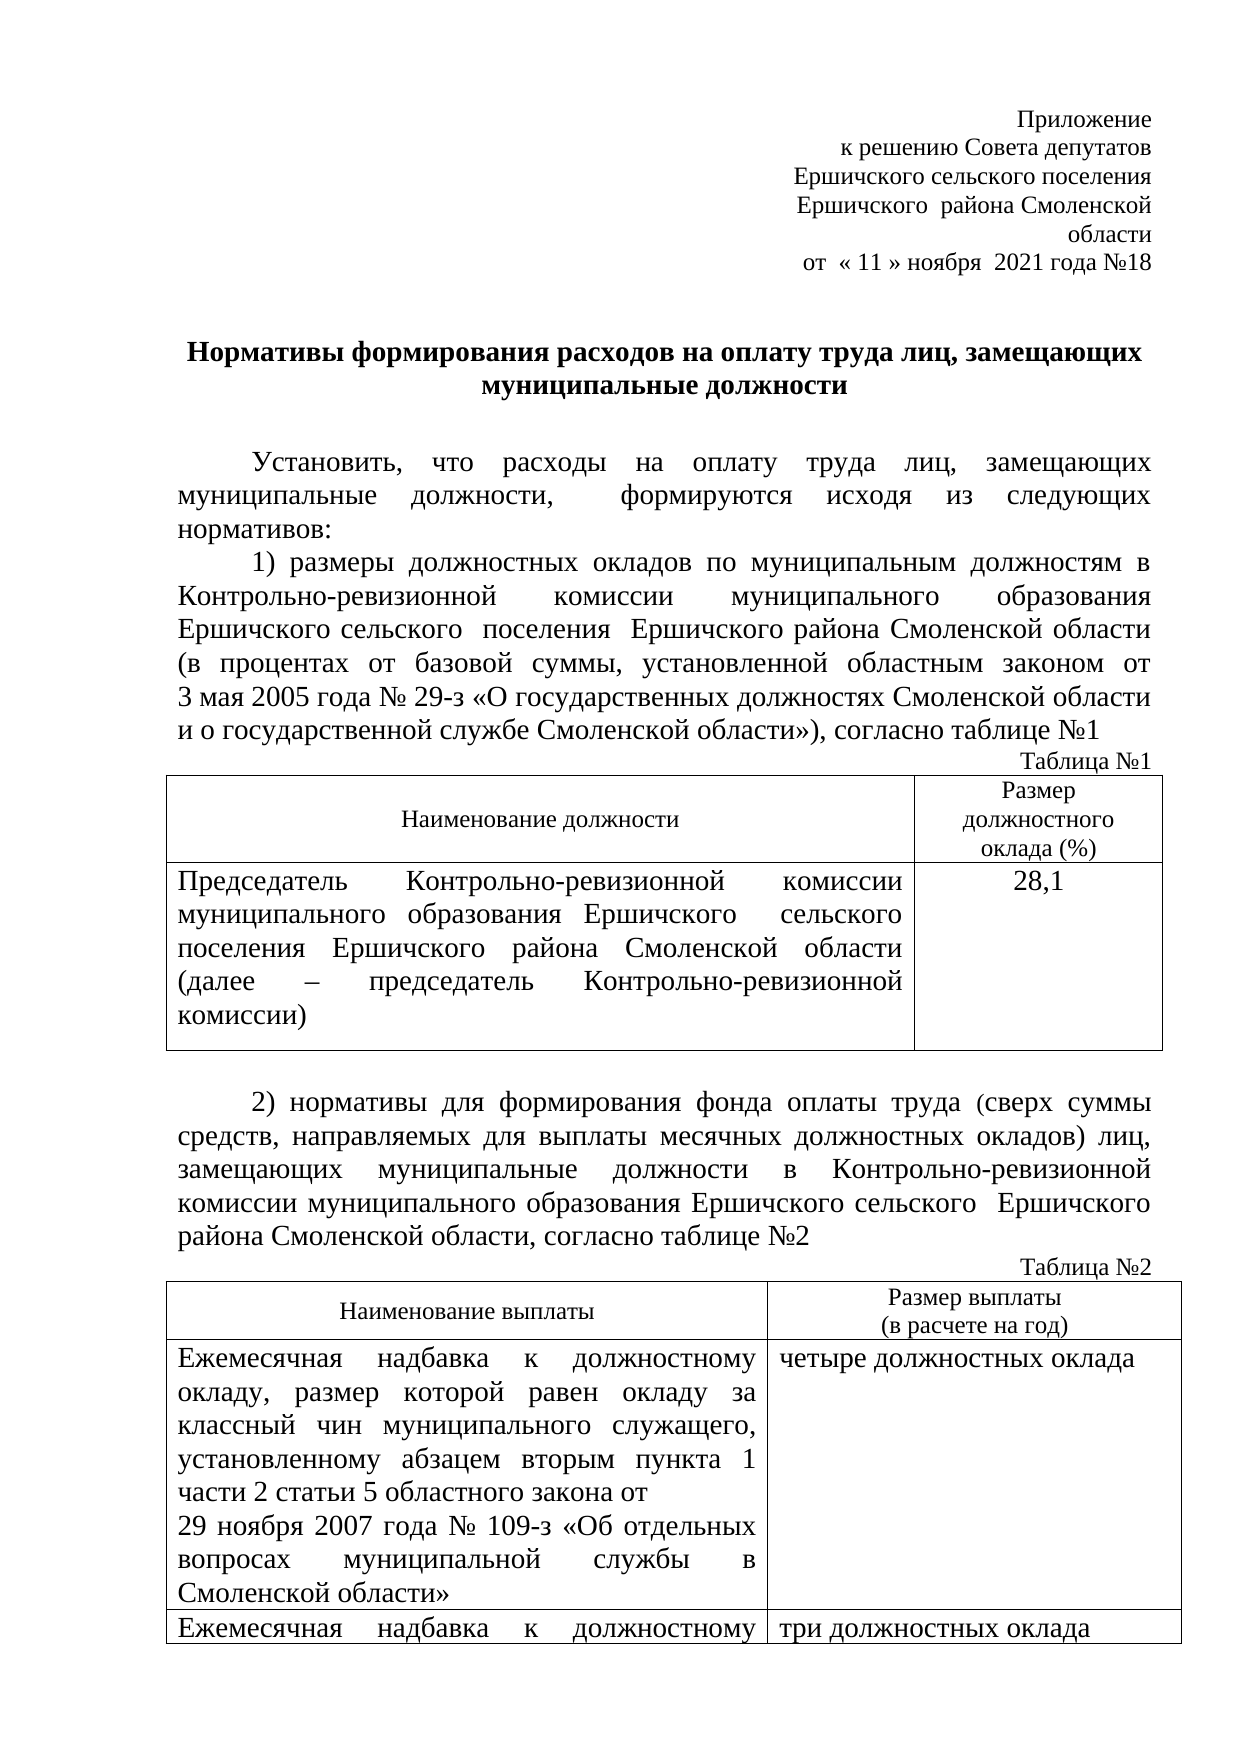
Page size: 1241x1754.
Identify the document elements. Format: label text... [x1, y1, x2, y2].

text Нормативы формирования расходов на оплату труда лиц, замещающих муниципальные должности [177, 334, 1152, 401]
table_cell Ежемесячная надбавка к должностному окладу, размер которой равен окладу за классный чин муниципального служащего, установленному абзацем вторым пункта 1 части 2 статьи 5 областного закона от 29 ноября 2007 года № 109-з «Об отдельных вопросах муниципальной службы в Смоленской области» [167, 1340, 767, 1609]
table_cell 28,1 [915, 863, 1162, 1050]
table_header Размер выплаты (в расчете на год) [768, 1282, 1181, 1339]
table_cell четыре должностных оклада [768, 1340, 1181, 1609]
text 2) нормативы для формирования фонда оплаты труда (сверх суммы средств, направляемых для выплаты месячных должностных окладов) лиц, замещающих муниципальные должности в Контрольно-ревизионной комиссии муниципального образования Ершичского сельского Ершичского района Смоленской области, согласно таблице №2 [177, 1084, 1152, 1252]
table_cell Председатель Контрольно-ревизионной комиссии муниципального образования Ершичского сельского поселения Ершичского района Смоленской области (далее – председатель Контрольно-ревизионной комиссии) [167, 863, 914, 1050]
text Таблица №2 [177, 1252, 1152, 1281]
table_header Наименование должности [167, 776, 914, 862]
text от « 11 » ноября 2021 года №18 [177, 247, 1152, 276]
table_header Размер должностного оклада (%) [915, 776, 1162, 862]
table_header Наименование выплаты [167, 1282, 767, 1339]
text к решению Совета депутатов [177, 132, 1152, 161]
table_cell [167, 1610, 767, 1643]
text Приложение [177, 104, 1152, 132]
text Ершичского сельского поселения [177, 161, 1152, 190]
text Таблица №1 [177, 746, 1152, 774]
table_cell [768, 1610, 1181, 1643]
text Установить, что расходы на оплату труда лиц, замещающих муниципальные должности, формируются исходя из следующих нормативов: [177, 444, 1152, 544]
text 1) размеры должностных окладов по муниципальным должностям в Контрольно-ревизионной комиссии муниципального образования Ершичского сельского поселения Ершичского района Смоленской области (в процентах от базовой суммы, установленной областным законом от 3 мая 2005 года № 29-з «О государственных должностях Смоленской области и о государственной службе Смоленской области»), согласно таблице №1 [177, 544, 1152, 746]
text Ершичского района Смоленской области [177, 190, 1152, 247]
